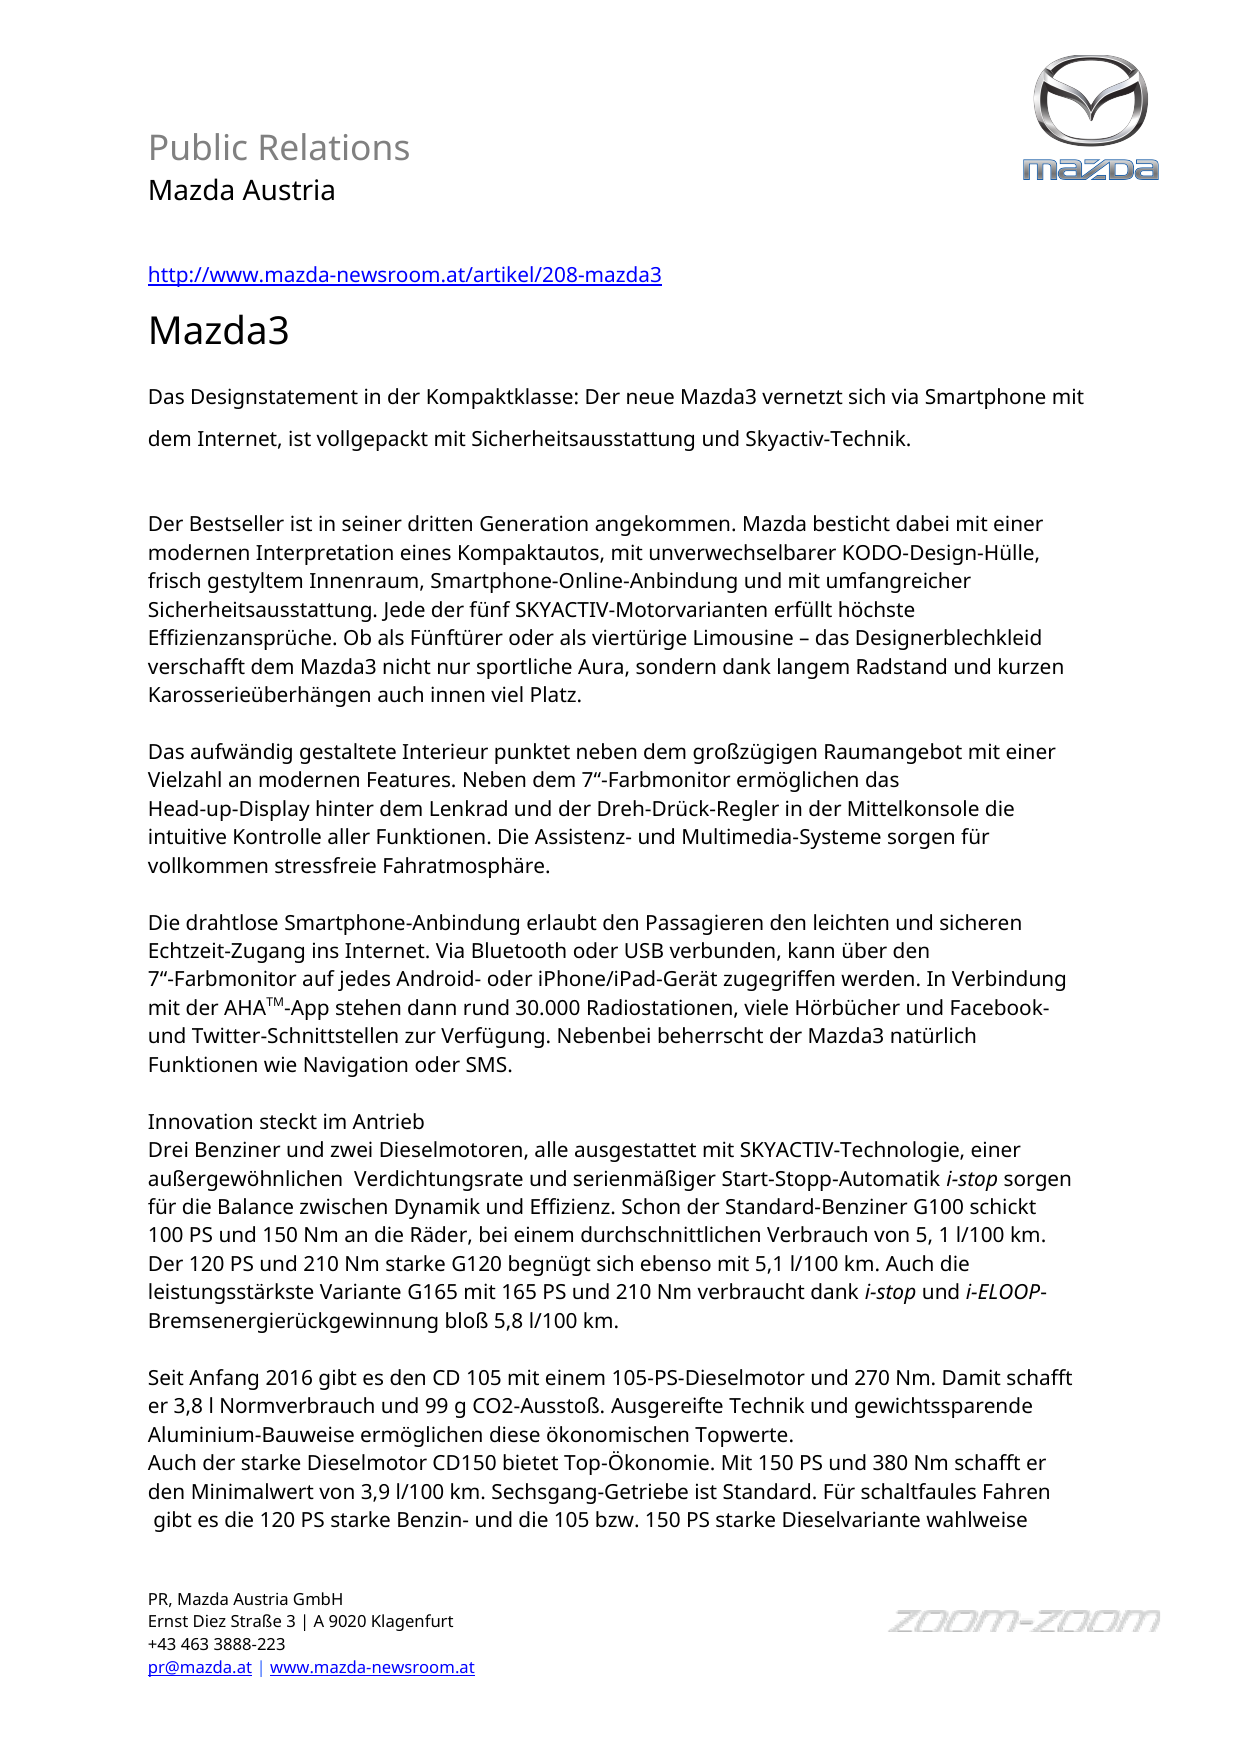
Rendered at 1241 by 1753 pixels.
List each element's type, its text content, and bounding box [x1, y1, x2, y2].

text Innovation steckt im Antrieb [148, 1107, 1079, 1135]
text Das aufwändig gestaltete Interieur punktet neben dem großzügigen Raumangebot mit einer Vielzahl an modernen Features. Neben dem 7“-Farbmonitor ermöglichen das Head-up-Display hinter dem Lenkrad und der Dreh-Drück-Regler in der Mittelkonsole die intuitive Kontrolle aller Funktionen. Die Assistenz- und Multimedia-Systeme sorgen für vollkommen stressfreie Fahratmosphäre. [148, 737, 1079, 879]
text http://www.mazda-newsroom.at/artikel/208-mazda3 [148, 260, 1079, 289]
text Das Designstatement in der Kompaktklasse: Der neue Mazda3 vernetzt sich via Smartphone mit dem Internet, ist vollgepackt mit Sicherheitsausstattung und Skyactiv-Technik. [148, 382, 1108, 453]
text Die drahtlose Smartphone-Anbindung erlaubt den Passagieren den leichten und sicheren Echtzeit-Zugang ins Internet. Via Bluetooth oder USB verbunden, kann über den 7“-Farbmonitor auf jedes Android- oder iPhone/iPad-Gerät zugegriffen werden. In Verbindung mit der AHATM-App stehen dann rund 30.000 Radiostationen, viele Hörbücher und Facebook- und Twitter-Schnittstellen zur Verfügung. Nebenbei beherrscht der Mazda3 natürlich Funktionen wie Navigation oder SMS. [148, 908, 1079, 1078]
text Drei Benziner und zwei Dieselmotoren, alle ausgestattet mit SKYACTIV-Technologie, einer außergewöhnlichen Verdichtungsrate und serienmäßiger Start-Stopp-Automatik i-stop sorgen für die Balance zwischen Dynamik und Effizienz. Schon der Standard-Benziner G100 schickt 100 PS und 150 Nm an die Räder, bei einem durchschnittlichen Verbrauch von 5, 1 l/100 km. Der 120 PS und 210 Nm starke G120 begnügt sich ebenso mit 5,1 l/100 km. Auch die leistungsstärkste Variante G165 mit 165 PS und 210 Nm verbraucht dank i-stop und i-ELOOP-Bremsenergierückgewinnung bloß 5,8 l/100 km. [148, 1135, 1079, 1363]
picture [1023, 55, 1159, 180]
text Der Bestseller ist in seiner dritten Generation angekommen. Mazda besticht dabei mit einer modernen Interpretation eines Kompaktautos, mit unverwechselbarer KODO-Design-Hülle, frisch gestyltem Innenraum, Smartphone-Online-Anbindung und mit umfangreicher Sicherheitsausstattung. Jede der fünf SKYACTIV-Motorvarianten erfüllt höchste Effizienzansprüche. Ob als Fünftürer oder als viertürige Limousine – das Designerblechkleid verschafft dem Mazda3 nicht nur sportliche Aura, sondern dank langem Radstand und kurzen Karosserieüberhängen auch innen viel Platz. [148, 509, 1079, 709]
text Seit Anfang 2016 gibt es den CD 105 mit einem 105-PS-Dieselmotor und 270 Nm. Damit schafft er 3,8 l Normverbrauch und 99 g CO2-Ausstoß. Ausgereifte Technik und gewichtssparende Aluminium-Bauweise ermöglichen diese ökonomischen Topwerte. [148, 1363, 1079, 1448]
text Mazda3 [148, 303, 1108, 356]
